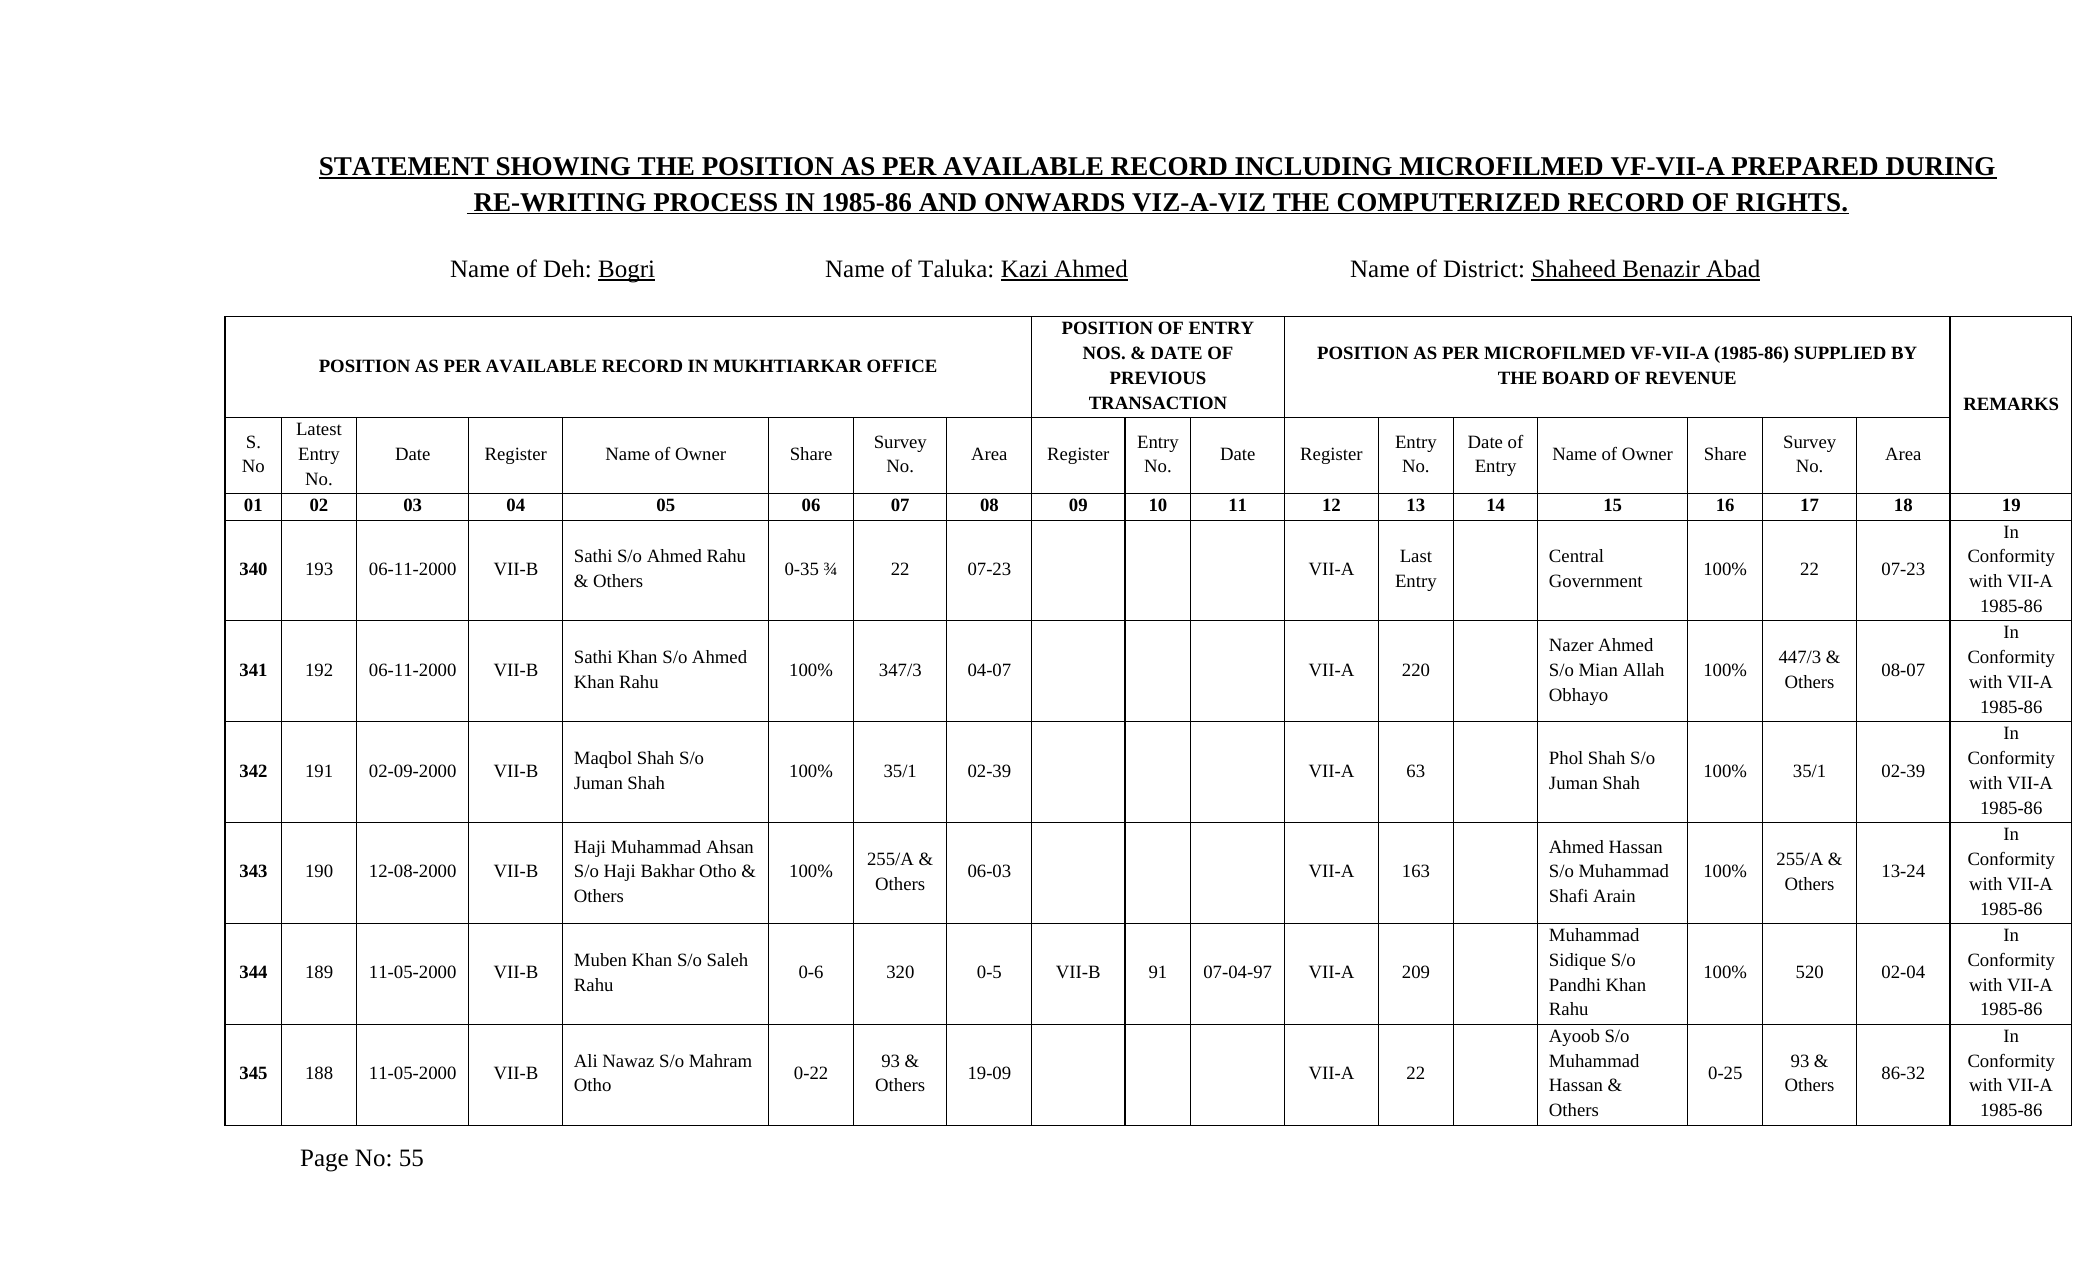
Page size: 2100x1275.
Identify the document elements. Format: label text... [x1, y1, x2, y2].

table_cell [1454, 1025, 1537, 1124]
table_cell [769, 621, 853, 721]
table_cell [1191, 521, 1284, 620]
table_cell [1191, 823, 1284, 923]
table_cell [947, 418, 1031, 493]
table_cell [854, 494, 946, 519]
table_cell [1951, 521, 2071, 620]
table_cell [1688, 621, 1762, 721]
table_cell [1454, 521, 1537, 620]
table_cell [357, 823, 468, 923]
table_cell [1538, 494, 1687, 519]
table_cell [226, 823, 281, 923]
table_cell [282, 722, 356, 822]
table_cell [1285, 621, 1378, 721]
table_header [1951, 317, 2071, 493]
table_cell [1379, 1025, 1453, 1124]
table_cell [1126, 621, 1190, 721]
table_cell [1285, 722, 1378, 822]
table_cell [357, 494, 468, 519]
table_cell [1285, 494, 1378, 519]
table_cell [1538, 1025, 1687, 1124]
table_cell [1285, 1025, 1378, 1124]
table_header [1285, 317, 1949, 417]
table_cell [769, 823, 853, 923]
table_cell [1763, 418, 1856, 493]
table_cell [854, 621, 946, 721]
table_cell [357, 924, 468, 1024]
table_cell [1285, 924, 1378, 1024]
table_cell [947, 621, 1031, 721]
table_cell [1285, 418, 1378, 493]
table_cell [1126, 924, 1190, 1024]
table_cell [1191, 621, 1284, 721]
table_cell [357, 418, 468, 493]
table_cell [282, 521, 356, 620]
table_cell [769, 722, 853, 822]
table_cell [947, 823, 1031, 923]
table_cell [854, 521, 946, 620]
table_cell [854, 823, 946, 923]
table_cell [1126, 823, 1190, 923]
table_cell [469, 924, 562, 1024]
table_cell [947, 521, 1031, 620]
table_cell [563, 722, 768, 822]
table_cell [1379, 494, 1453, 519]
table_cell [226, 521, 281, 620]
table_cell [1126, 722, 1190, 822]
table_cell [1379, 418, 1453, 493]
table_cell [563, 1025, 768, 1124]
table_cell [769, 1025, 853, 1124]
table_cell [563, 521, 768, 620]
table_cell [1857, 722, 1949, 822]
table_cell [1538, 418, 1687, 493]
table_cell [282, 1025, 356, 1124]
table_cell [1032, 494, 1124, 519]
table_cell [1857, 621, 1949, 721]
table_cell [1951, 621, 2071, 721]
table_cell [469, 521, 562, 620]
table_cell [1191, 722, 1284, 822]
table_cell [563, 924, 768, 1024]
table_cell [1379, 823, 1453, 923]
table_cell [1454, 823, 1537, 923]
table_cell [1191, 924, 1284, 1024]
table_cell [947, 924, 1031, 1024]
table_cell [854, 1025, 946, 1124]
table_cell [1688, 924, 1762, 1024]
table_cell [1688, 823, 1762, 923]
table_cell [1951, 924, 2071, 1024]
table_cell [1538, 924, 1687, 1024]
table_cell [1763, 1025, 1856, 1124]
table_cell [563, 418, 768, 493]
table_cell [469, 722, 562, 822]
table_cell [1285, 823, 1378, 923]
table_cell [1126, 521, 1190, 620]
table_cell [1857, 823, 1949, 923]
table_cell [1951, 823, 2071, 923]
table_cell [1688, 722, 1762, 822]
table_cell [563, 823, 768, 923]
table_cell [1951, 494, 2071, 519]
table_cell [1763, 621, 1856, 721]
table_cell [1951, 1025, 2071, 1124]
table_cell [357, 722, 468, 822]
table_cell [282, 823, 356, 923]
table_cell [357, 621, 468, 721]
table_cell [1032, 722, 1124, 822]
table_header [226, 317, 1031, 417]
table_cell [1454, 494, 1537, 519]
text STATEMENT SHOWING THE POSITION AS PER AVAILABLE RECORD INCLUDING MICROFILMED VF-VII-A PREPARED DURING [216, 150, 2100, 181]
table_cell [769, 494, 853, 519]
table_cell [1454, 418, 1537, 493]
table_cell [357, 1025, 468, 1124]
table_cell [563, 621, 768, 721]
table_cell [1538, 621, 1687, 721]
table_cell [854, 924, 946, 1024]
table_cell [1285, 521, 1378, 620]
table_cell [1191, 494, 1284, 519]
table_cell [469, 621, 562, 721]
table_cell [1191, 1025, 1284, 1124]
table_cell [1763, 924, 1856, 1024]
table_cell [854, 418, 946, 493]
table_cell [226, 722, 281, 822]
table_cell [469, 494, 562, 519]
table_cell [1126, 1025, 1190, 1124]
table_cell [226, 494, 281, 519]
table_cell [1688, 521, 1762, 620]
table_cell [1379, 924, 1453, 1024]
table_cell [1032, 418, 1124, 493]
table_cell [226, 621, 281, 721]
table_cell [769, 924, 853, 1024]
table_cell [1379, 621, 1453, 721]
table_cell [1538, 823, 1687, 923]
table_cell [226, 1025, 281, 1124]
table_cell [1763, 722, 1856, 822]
text Name of Deh: Bogri Name of Taluka: Kazi Ahmed Name of District: Shaheed Benazir Abad [375, 254, 2100, 283]
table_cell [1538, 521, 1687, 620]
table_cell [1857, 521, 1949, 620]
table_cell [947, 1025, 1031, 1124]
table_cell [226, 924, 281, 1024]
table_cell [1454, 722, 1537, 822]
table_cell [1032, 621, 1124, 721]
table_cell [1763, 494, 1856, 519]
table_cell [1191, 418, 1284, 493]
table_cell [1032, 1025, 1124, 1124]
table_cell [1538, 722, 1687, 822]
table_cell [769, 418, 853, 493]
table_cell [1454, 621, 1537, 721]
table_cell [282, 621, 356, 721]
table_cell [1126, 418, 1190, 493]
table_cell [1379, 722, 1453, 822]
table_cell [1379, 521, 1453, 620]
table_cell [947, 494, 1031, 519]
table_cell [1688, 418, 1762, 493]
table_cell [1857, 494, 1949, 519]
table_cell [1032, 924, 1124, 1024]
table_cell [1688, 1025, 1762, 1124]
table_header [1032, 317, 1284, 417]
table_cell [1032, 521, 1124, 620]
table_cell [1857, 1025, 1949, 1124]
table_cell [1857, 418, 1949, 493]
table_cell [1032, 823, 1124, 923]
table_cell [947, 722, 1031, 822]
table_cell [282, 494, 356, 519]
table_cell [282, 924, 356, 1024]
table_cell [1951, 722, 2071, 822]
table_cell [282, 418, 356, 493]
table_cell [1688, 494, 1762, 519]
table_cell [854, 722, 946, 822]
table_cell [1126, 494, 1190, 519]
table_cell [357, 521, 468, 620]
text RE-WRITING PROCESS IN 1985-86 AND ONWARDS VIZ-A-VIZ THE COMPUTERIZED RECORD OF RIGHTS. [216, 186, 2100, 217]
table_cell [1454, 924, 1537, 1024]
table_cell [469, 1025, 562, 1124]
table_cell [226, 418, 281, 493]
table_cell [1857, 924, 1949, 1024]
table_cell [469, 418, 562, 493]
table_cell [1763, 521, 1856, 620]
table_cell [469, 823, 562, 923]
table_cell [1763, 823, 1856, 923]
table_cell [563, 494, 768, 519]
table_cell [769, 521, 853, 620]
